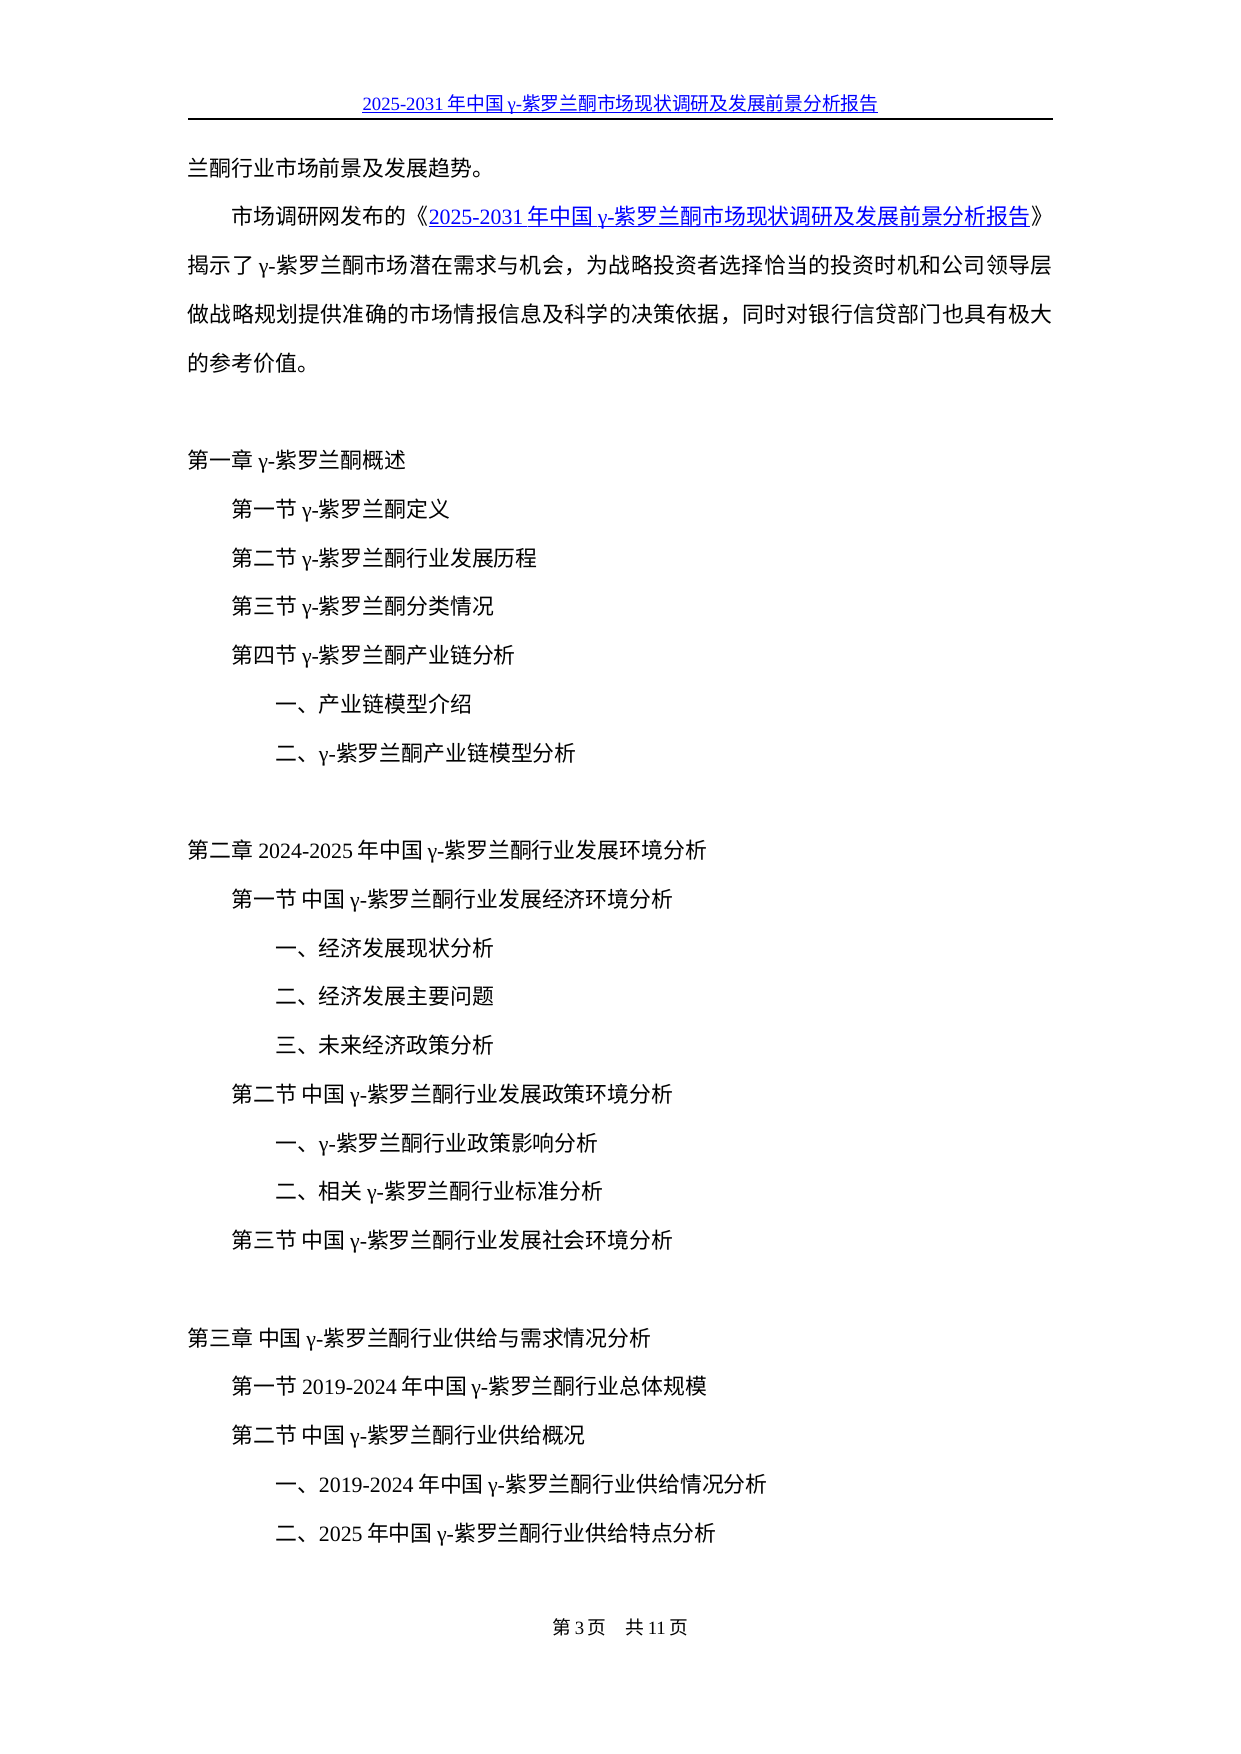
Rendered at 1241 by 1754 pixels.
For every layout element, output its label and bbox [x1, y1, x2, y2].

text [187, 150, 1053, 1548]
